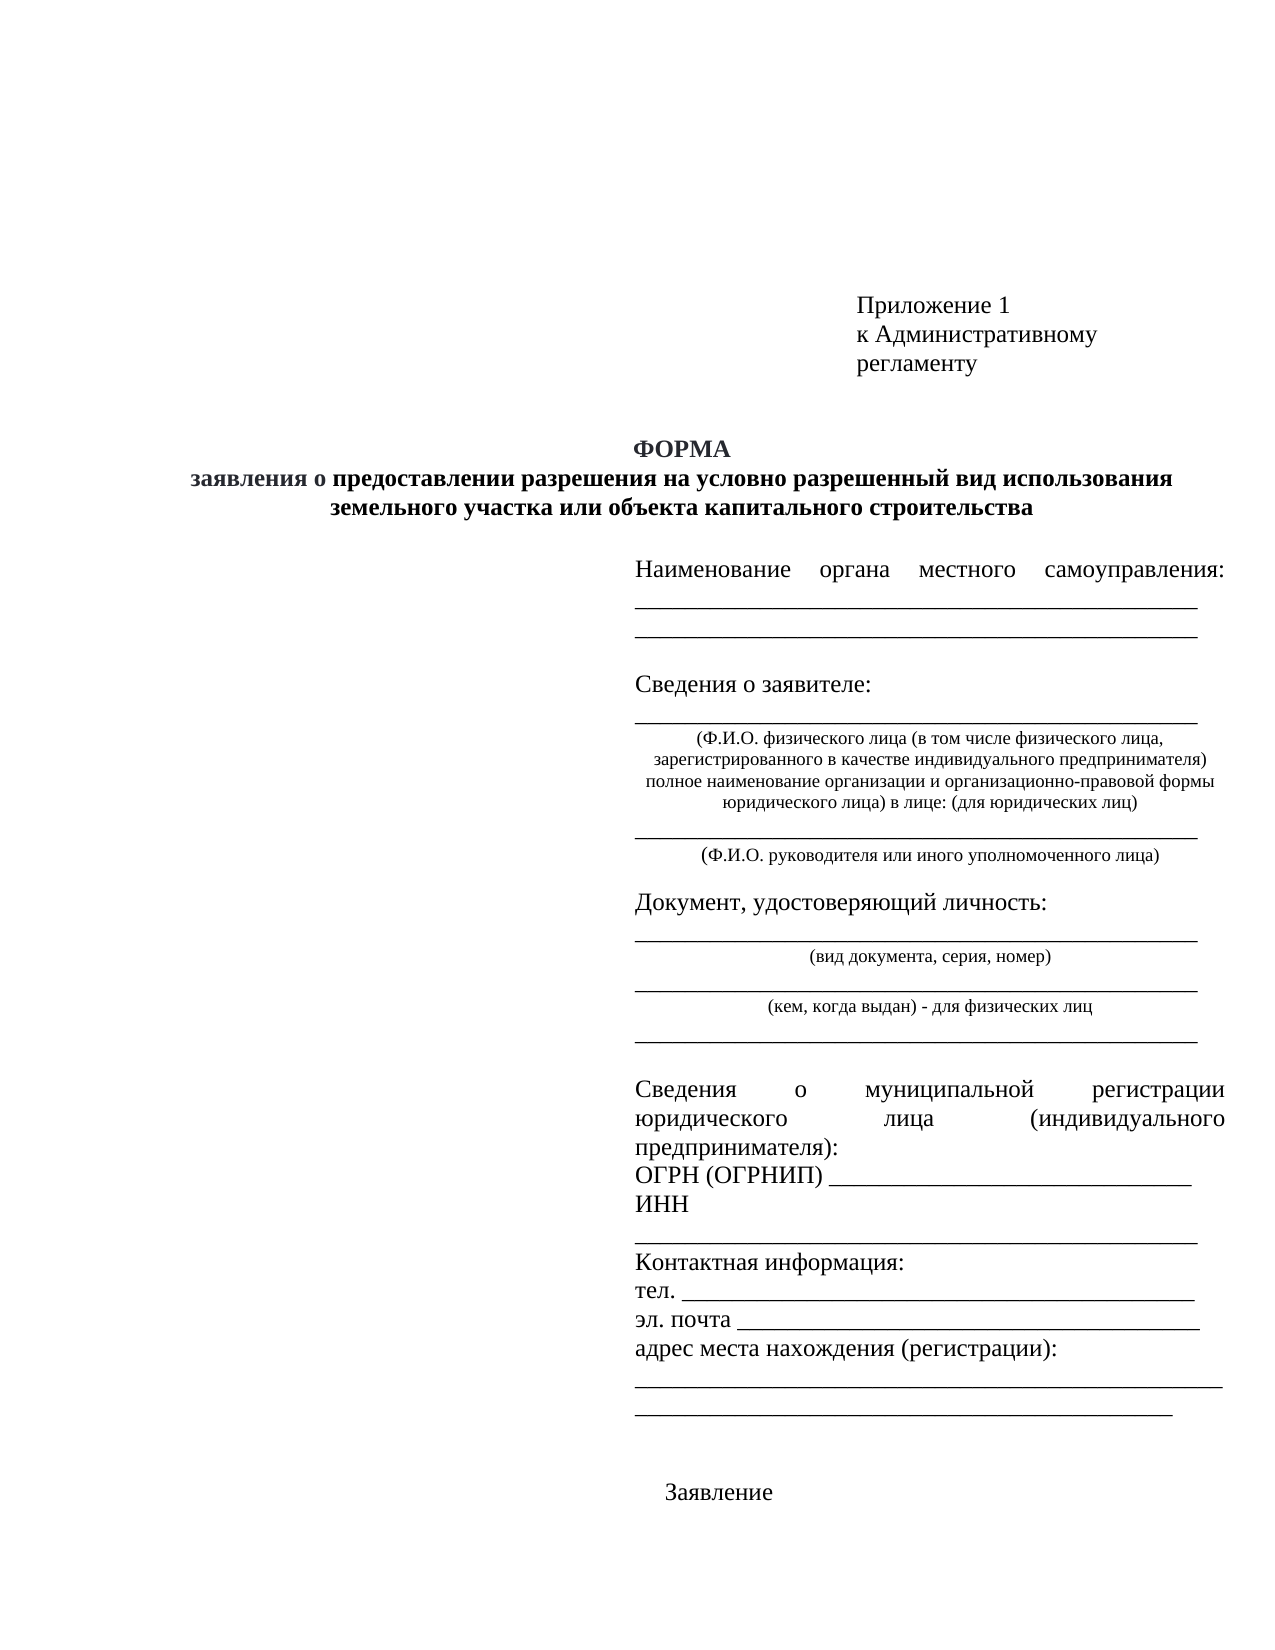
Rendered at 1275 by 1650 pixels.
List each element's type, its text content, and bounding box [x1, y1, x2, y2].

title ФОРМА заявления о предоставлении разрешения на условно разрешенный вид использования [177, 434, 1186, 492]
text к Административному регламенту [856, 319, 1186, 377]
text Заявление [177, 1477, 1186, 1505]
text Приложение 1 [856, 291, 1186, 319]
title земельного участка или объекта капитального строительства [177, 492, 1186, 521]
table_header Наименование органа местного самоуправления: _____________________________________________ _____________________________________________ [166, 554, 1240, 640]
table_cell Сведения о заявителе: _____________________________________________ (Ф.И.О. физического лица (в том числе физического лица, зарегистрированного в качестве индивидуального предпринимателя) полное наименование организации и организационно-правовой формы юридического лица) в лице: (для юридических лиц) _____________________________________________ (Ф.И.О. руководителя или иного уполномоченного лица) Документ, удостоверяющий личность: _____________________________________________ (вид документа, серия, номер) _____________________________________________ (кем, когда выдан) - для физических лиц _____________________________________________ Сведения о муниципальной регистрации юридического лица (индивидуального предпринимателя): ОГРН (ОГРНИП) _____________________________ ИНН _____________________________________________ Контактная информация: тел. _________________________________________ эл. почта _____________________________________ адрес места нахождения (регистрации): __________________________________________________________________________________________ [166, 640, 1240, 1448]
